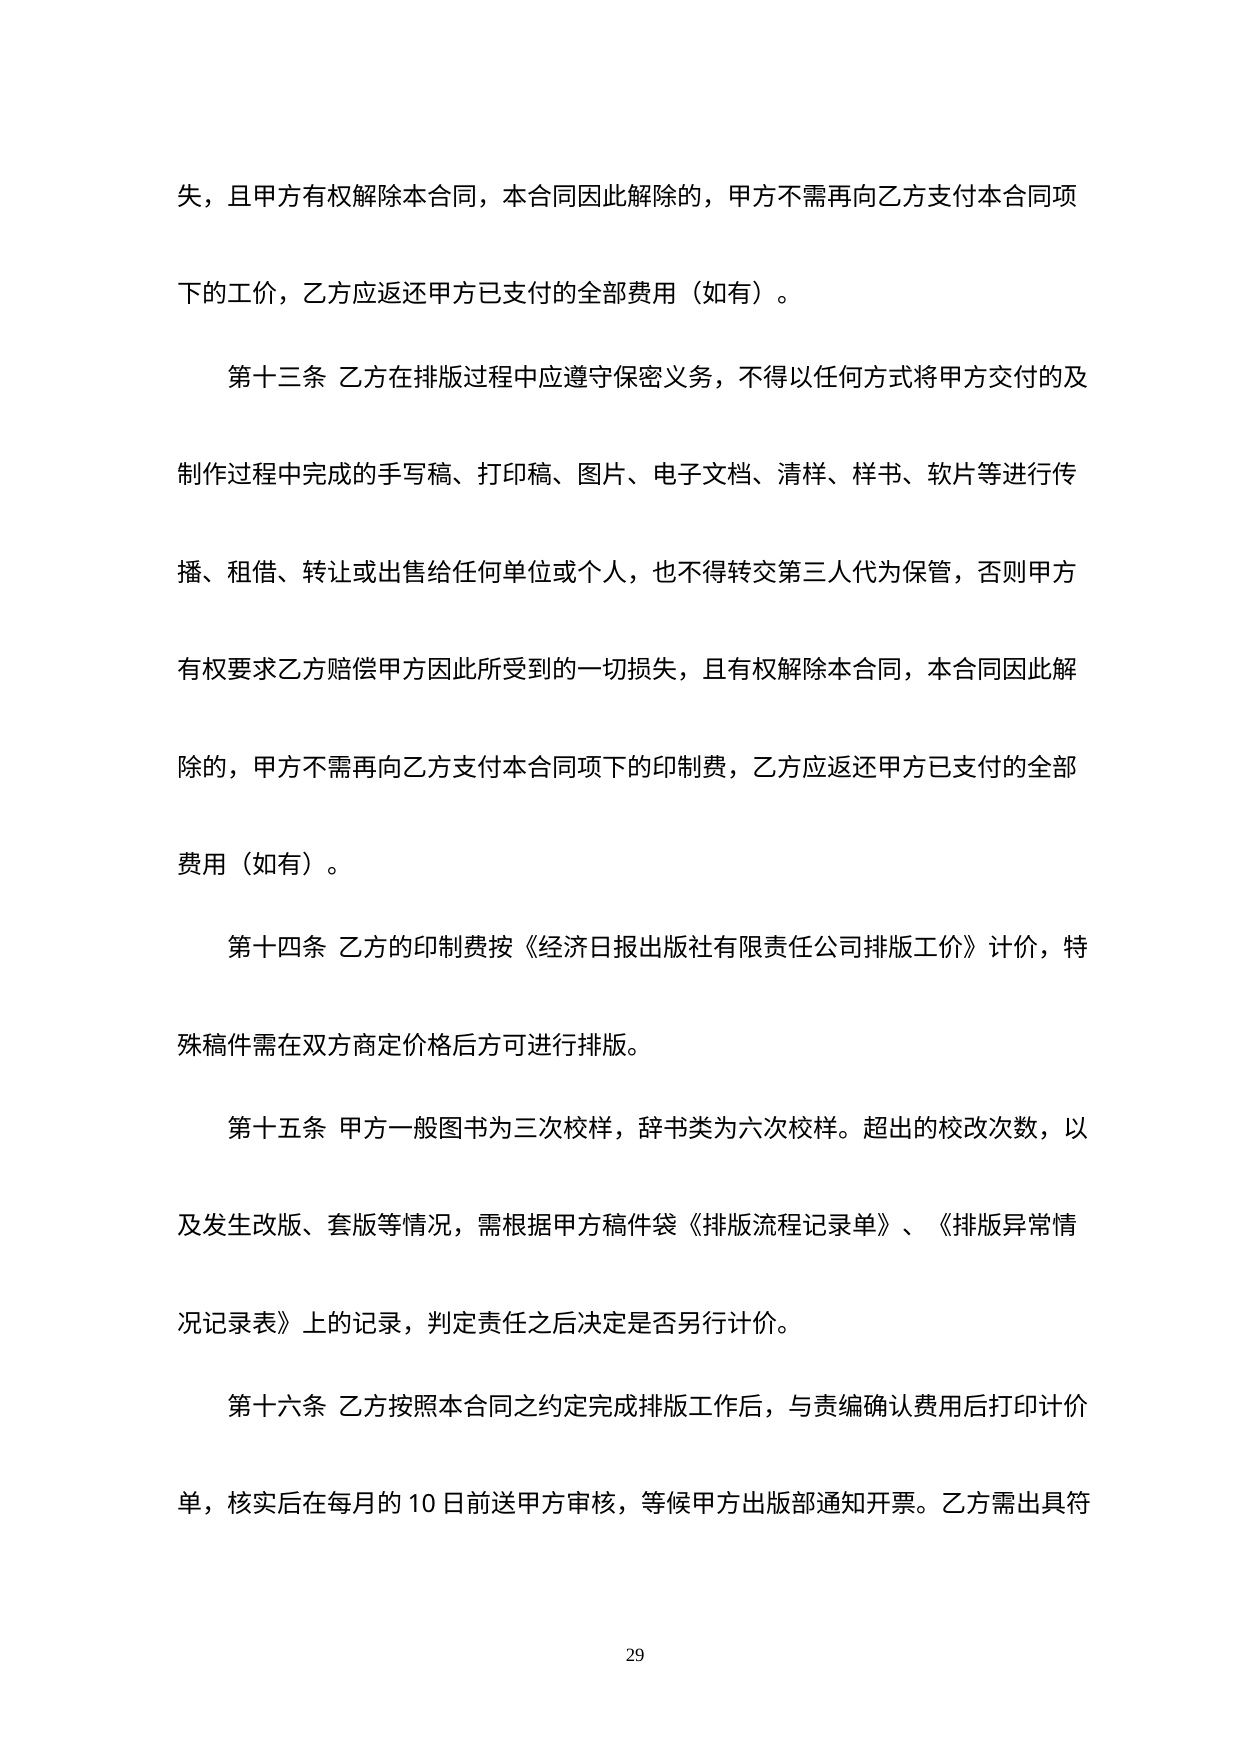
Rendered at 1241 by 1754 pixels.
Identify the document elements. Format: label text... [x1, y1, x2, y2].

text 第十五条 甲方一般图书为三次校样，辞书类为六次校样。超出的校改次数，以及发生改版、套版等情况，需根据甲方稿件袋《排版流程记录单》、《排版异常情况记录表》上的记录，判定责任之后决定是否另行计价。 [177, 1094, 1092, 1354]
text 第十四条 乙方的印制费按《经济日报出版社有限责任公司排版工价》计价，特殊稿件需在双方商定价格后方可进行排版。 [177, 913, 1092, 1076]
text 第十三条 乙方在排版过程中应遵守保密义务，不得以任何方式将甲方交付的及制作过程中完成的手写稿、打印稿、图片、电子文档、清样、样书、软片等进行传播、租借、转让或出售给任何单位或个人，也不得转交第三人代为保管，否则甲方有权要求乙方赔偿甲方因此所受到的一切损失，且有权解除本合同，本合同因此解除的，甲方不需再向乙方支付本合同项下的印制费，乙方应返还甲方已支付的全部费用（如有）。 [177, 343, 1092, 895]
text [177, 1372, 1092, 1534]
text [177, 162, 1092, 324]
